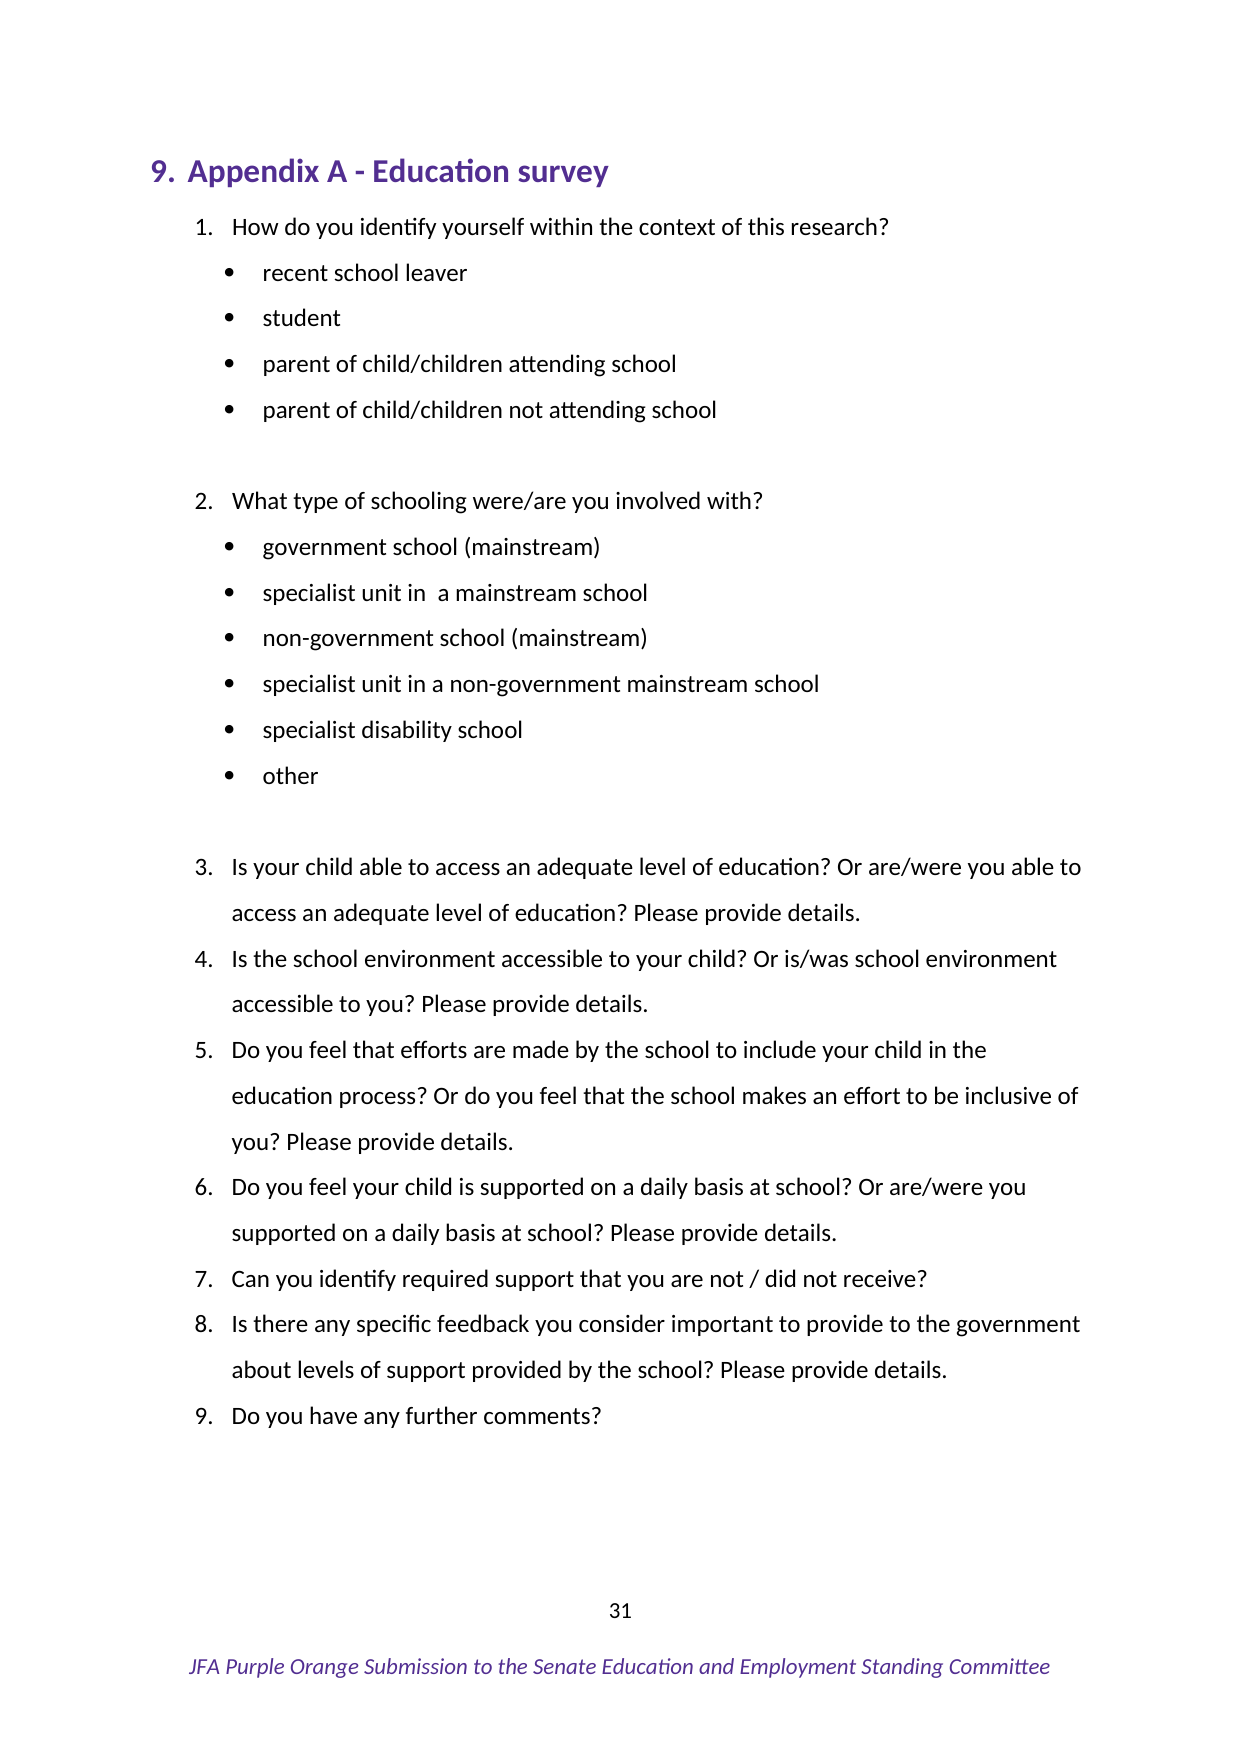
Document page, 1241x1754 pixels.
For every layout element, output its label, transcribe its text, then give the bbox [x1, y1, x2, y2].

list student [225, 302, 1090, 333]
subtitle Appendix A - Education survey [150, 150, 1090, 191]
list specialist disability school [225, 714, 1090, 744]
list Is the school environment accessible to your child? Or is/was school environment accessible to you? Please provide details. [194, 943, 1090, 1019]
list What type of schooling were/are you involved with? [194, 485, 1090, 516]
list parent of child/children not attending school [225, 394, 1090, 424]
list recent school leaver [225, 257, 1090, 287]
list government school (mainstream) [225, 531, 1090, 562]
list Can you identify required support that you are not / did not receive? [194, 1263, 1090, 1293]
list Do you have any further comments? [194, 1400, 1090, 1431]
list specialist unit in a mainstream school [225, 577, 1090, 607]
list Is your child able to access an adequate level of education? Or are/were you able to access an adequate level of education? Please provide details. [194, 851, 1090, 927]
list non-government school (mainstream) [225, 623, 1090, 653]
list Is there any specific feedback you consider important to provide to the government about levels of support provided by the school? Please provide details. [194, 1308, 1090, 1385]
list Do you feel that efforts are made by the school to include your child in the education process? Or do you feel that the school makes an effort to be inclusive of you? Please provide details. [194, 1034, 1090, 1156]
list parent of child/children attending school [225, 348, 1090, 379]
list Do you feel your child is supported on a daily basis at school? Or are/were you supported on a daily basis at school? Please provide details. [194, 1171, 1090, 1248]
list specialist unit in a non-government mainstream school [225, 668, 1090, 699]
list other [225, 760, 1090, 790]
list How do you identify yourself within the context of this research? [194, 211, 1090, 242]
